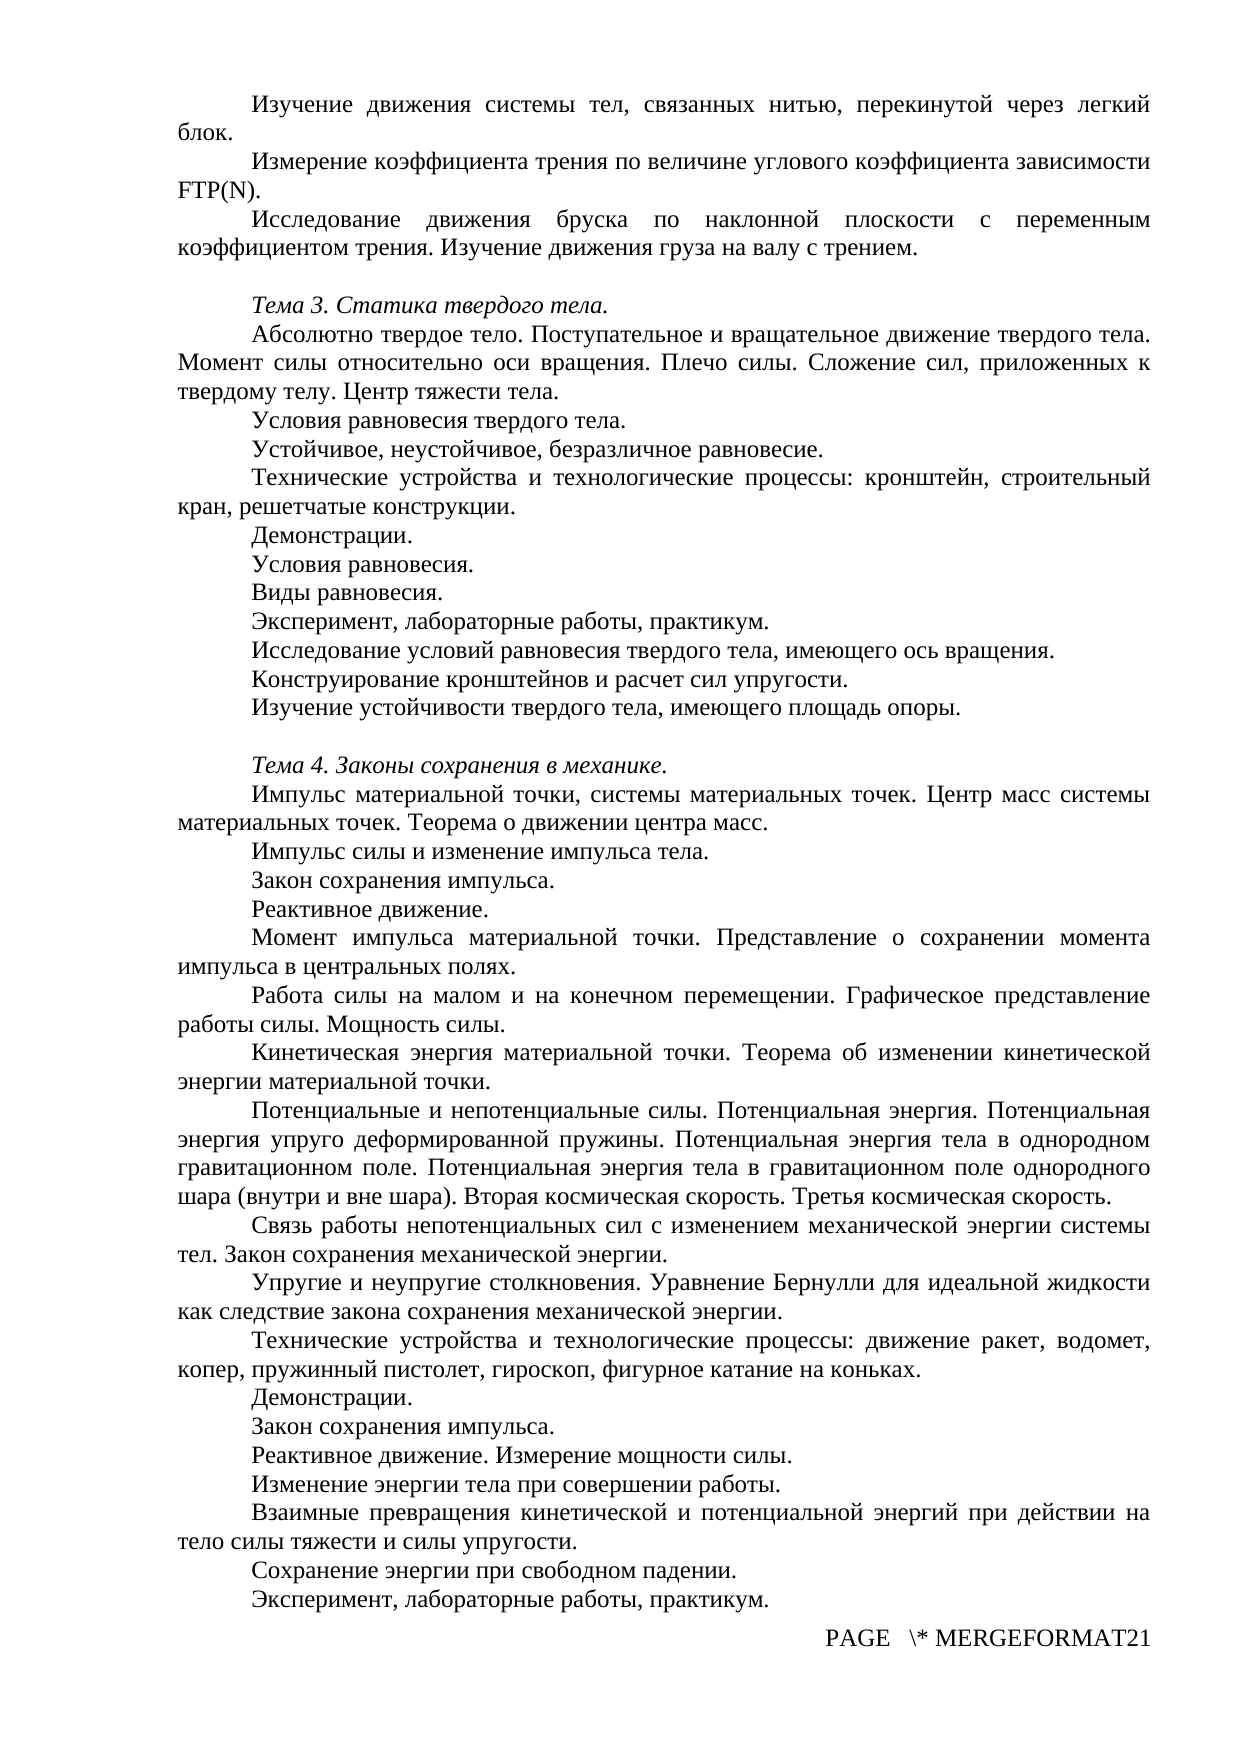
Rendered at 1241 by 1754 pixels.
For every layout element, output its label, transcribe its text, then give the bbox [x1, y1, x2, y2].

text Изучение движения системы тел, связанных нитью, перекинутой через легкий блок. [177, 89, 1152, 146]
text Импульс материальной точки, системы материальных точек. Центр масс системы материальных точек. Теорема о движении центра масс. [177, 779, 1152, 836]
text Закон сохранения импульса. [177, 1411, 1152, 1440]
text Связь работы непотенциальных сил с изменением механической энергии системы тел. Закон сохранения механической энергии. [177, 1210, 1152, 1267]
text Импульс силы и изменение импульса тела. [177, 836, 1152, 865]
text Эксперимент, лабораторные работы, практикум. [177, 606, 1152, 635]
text Работа силы на малом и на конечном перемещении. Графическое представление работы силы. Мощность силы. [177, 980, 1152, 1037]
text Измерение коэффициента трения по величине углового коэффициента зависимости FTP(N). [177, 146, 1152, 204]
text Изучение устойчивости твердого тела, имеющего площадь опоры. [177, 692, 1152, 721]
text Взаимные превращения кинетической и потенциальной энергий при действии на тело силы тяжести и силы упругости. [177, 1497, 1152, 1555]
text Реактивное движение. Измерение мощности силы. [177, 1440, 1152, 1469]
text Упругие и неупругие столкновения. Уравнение Бернулли для идеальной жидкости как следствие закона сохранения механической энергии. [177, 1267, 1152, 1325]
text Исследование условий равновесия твердого тела, имеющего ось вращения. [177, 635, 1152, 664]
text Тема 4. Законы сохранения в механике. [177, 750, 1152, 779]
text Условия равновесия. [177, 549, 1152, 577]
text Реактивное движение. [177, 894, 1152, 922]
text Технические устройства и технологические процессы: движение ракет, водомет, копер, пружинный пистолет, гироскоп, фигурное катание на коньках. [177, 1325, 1152, 1382]
text Кинетическая энергия материальной точки. Теорема об изменении кинетической энергии материальной точки. [177, 1037, 1152, 1095]
text Закон сохранения импульса. [177, 865, 1152, 894]
text Момент импульса материальной точки. Представление о сохранении момента импульса в центральных полях. [177, 922, 1152, 980]
text Сохранение энергии при свободном падении. [177, 1555, 1152, 1584]
text Эксперимент, лабораторные работы, практикум. [177, 1584, 1152, 1612]
text Исследование движения бруска по наклонной плоскости с переменным коэффициентом трения. Изучение движения груза на валу с трением. [177, 204, 1152, 261]
text Устойчивое, неустойчивое, безразличное равновесие. [177, 434, 1152, 462]
text Виды равновесия. [177, 577, 1152, 606]
text Технические устройства и технологические процессы: кронштейн, строительный кран, решетчатые конструкции. [177, 462, 1152, 520]
text Абсолютно твердое тело. Поступательное и вращательное движение твердого тела. Момент силы относительно оси вращения. Плечо силы. Сложение сил, приложенных к твердому телу. Центр тяжести тела. [177, 319, 1152, 405]
text Потенциальные и непотенциальные силы. Потенциальная энергия. Потенциальная энергия упруго деформированной пружины. Потенциальная энергия тела в однородном гравитационном поле. Потенциальная энергия тела в гравитационном поле однородного шара (внутри и вне шара). Вторая космическая скорость. Третья космическая скорость. [177, 1095, 1152, 1210]
text Демонстрации. [177, 520, 1152, 549]
text Тема 3. Статика твердого тела. [177, 290, 1152, 319]
text Демонстрации. [177, 1382, 1152, 1411]
text Конструирование кронштейнов и расчет сил упругости. [177, 664, 1152, 692]
text Условия равновесия твердого тела. [177, 405, 1152, 434]
text Изменение энергии тела при совершении работы. [177, 1469, 1152, 1497]
